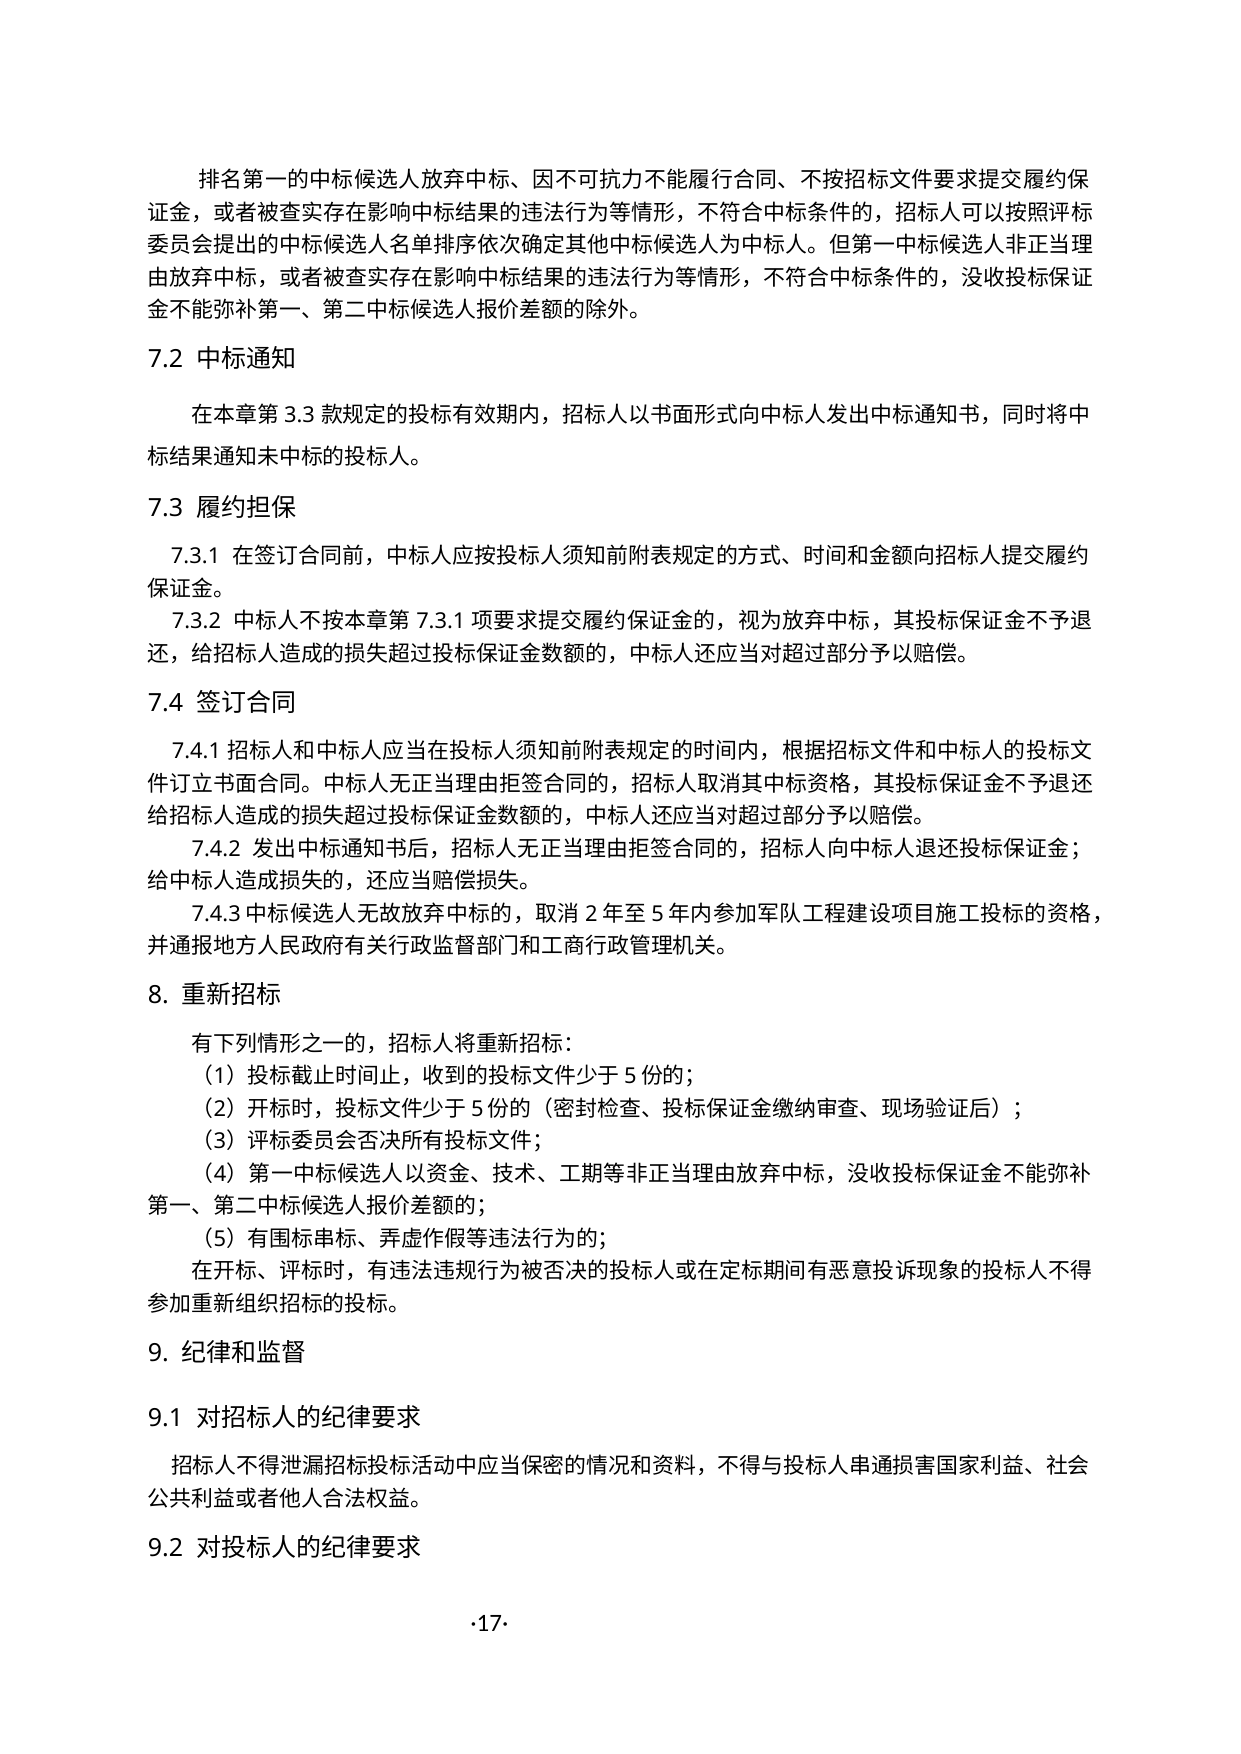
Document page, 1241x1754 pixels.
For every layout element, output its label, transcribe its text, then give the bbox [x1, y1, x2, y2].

text 7.4.3中标候选人无故放弃中标的，取消2年至5年内参加军队工程建设项目施工投标的资格，并通报地方人民政府有关行政监督部门和工商行政管理机关。 [148, 895, 1093, 960]
text 7.4.2 发出中标通知书后，招标人无正当理由拒签合同的，招标人向中标人退还投标保证金；给中标人造成损失的，还应当赔偿损失。 [148, 830, 1093, 895]
text 9. 纪律和监督 [148, 1318, 1093, 1383]
text 8. 重新招标 [148, 960, 1093, 1025]
text （1）投标截止时间止，收到的投标文件少于5份的； [148, 1058, 1093, 1090]
text 9.1 对招标人的纪律要求 [148, 1383, 1093, 1448]
text 7.3.2 中标人不按本章第 7.3.1 项要求提交履约保证金的，视为放弃中标，其投标保证金不予退还，给招标人造成的损失超过投标保证金数额的，中标人还应当对超过部分予以赔偿。 [148, 603, 1093, 668]
text （2）开标时，投标文件少于5份的（密封检查、投标保证金缴纳审查、现场验证后）； [148, 1090, 1093, 1123]
text 7.3 履约担保 [148, 473, 1093, 538]
text 7.4 签订合同 [148, 668, 1093, 733]
text 7.3.1 在签订合同前，中标人应按投标人须知前附表规定的方式、时间和金额向招标人提交履约保证金。 [148, 538, 1093, 603]
text （4）第一中标候选人以资金、技术、工期等非正当理由放弃中标，没收投标保证金不能弥补第一、第二中标候选人报价差额的； [148, 1155, 1093, 1220]
text 在本章第3.3 款规定的投标有效期内，招标人以书面形式向中标人发出中标通知书，同时将中标结果通知未中标的投标人。 [148, 389, 1093, 473]
text 9.2 对投标人的纪律要求 [148, 1513, 1093, 1578]
text 在开标、评标时，有违法违规行为被否决的投标人或在定标期间有恶意投诉现象的投标人不得参加重新组织招标的投标。 [148, 1253, 1093, 1318]
text 招标人不得泄漏招标投标活动中应当保密的情况和资料，不得与投标人串通损害国家利益、社会公共利益或者他人合法权益。 [148, 1448, 1093, 1513]
text （5）有围标串标、弄虚作假等违法行为的； [148, 1220, 1093, 1253]
text （3）评标委员会否决所有投标文件； [148, 1123, 1093, 1155]
text 有下列情形之一的，招标人将重新招标： [148, 1025, 1093, 1058]
text 排名第一的中标候选人放弃中标、因不可抗力不能履行合同、不按招标文件要求提交履约保证金，或者被查实存在影响中标结果的违法行为等情形，不符合中标条件的，招标人可以按照评标委员会提出的中标候选人名单排序依次确定其他中标候选人为中标人。但第一中标候选人非正当理由放弃中标，或者被查实存在影响中标结果的违法行为等情形，不符合中标条件的，没收投标保证金不能弥补第一、第二中标候选人报价差额的除外。 [148, 162, 1093, 324]
text 7.4.1 招标人和中标人应当在投标人须知前附表规定的时间内，根据招标文件和中标人的投标文件订立书面合同。中标人无正当理由拒签合同的，招标人取消其中标资格，其投标保证金不予退还；给招标人造成的损失超过投标保证金数额的，中标人还应当对超过部分予以赔偿。 [148, 733, 1093, 830]
text 7.2 中标通知 [148, 324, 1093, 389]
